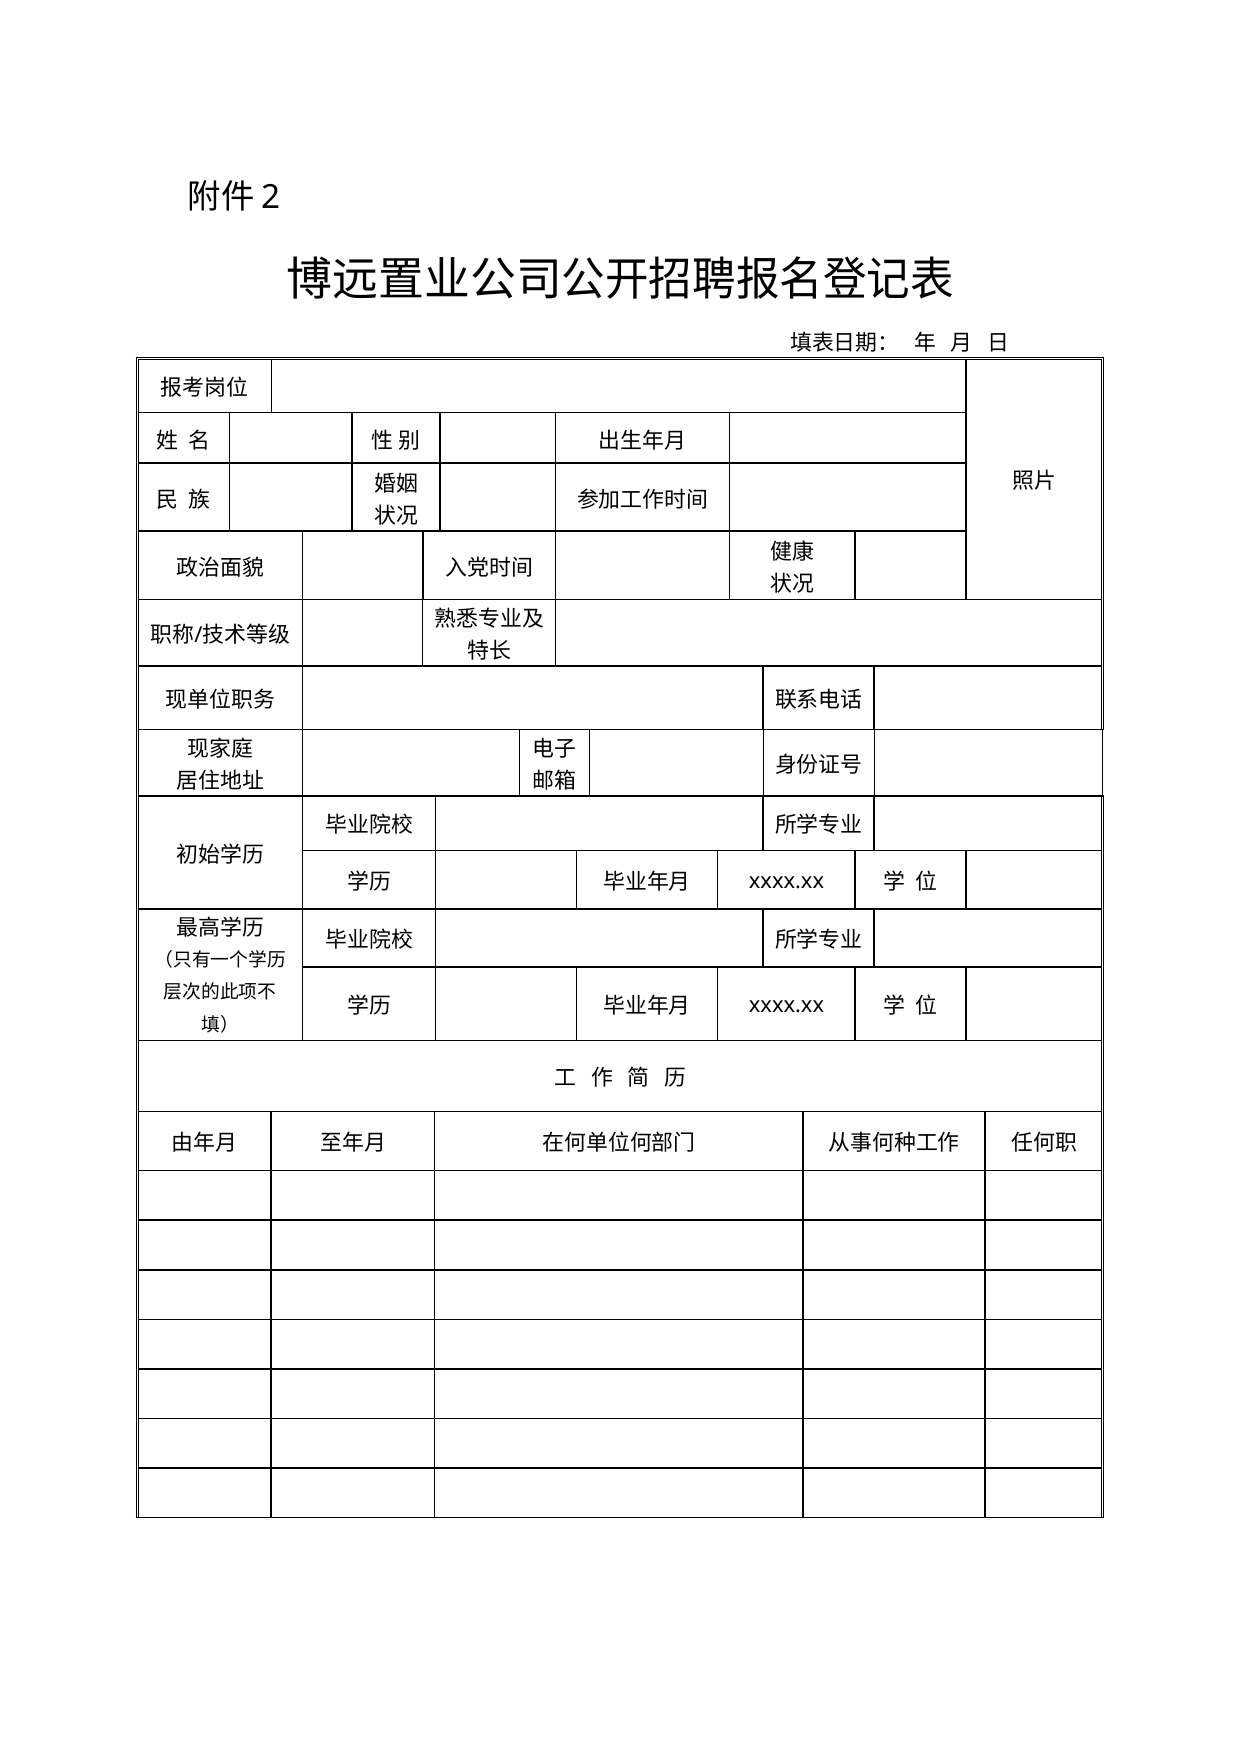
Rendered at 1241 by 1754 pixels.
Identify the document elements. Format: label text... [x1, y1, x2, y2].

table_cell [436, 910, 762, 966]
table_cell [804, 1320, 984, 1368]
table_cell 姓 名 [139, 413, 229, 462]
table_cell [875, 910, 1101, 966]
table_cell 民 族 [139, 464, 229, 530]
table_cell [986, 1171, 1101, 1219]
table_cell [556, 532, 729, 598]
table_cell [435, 1469, 802, 1517]
table_cell [986, 1320, 1101, 1368]
table_cell 在何单位何部门 [435, 1112, 802, 1170]
table_cell 学历 [303, 851, 435, 908]
table_cell [986, 1370, 1101, 1418]
table_cell [804, 1419, 984, 1467]
table_cell 政治面貌 [139, 532, 302, 598]
table_cell [986, 1419, 1101, 1467]
table_cell xxxx.xx [718, 968, 854, 1039]
table_cell 婚姻 状况 [353, 464, 439, 530]
table_cell [303, 730, 519, 795]
table_cell 学 位 [856, 968, 965, 1039]
table_cell [986, 1469, 1101, 1517]
table_cell 毕业院校 [303, 797, 435, 850]
table_header 照片 [967, 360, 1101, 598]
table_cell 工 作 简 历 [139, 1041, 1101, 1111]
table_cell [875, 667, 1101, 729]
table_cell [875, 797, 1101, 850]
table_cell 毕业院校 [303, 910, 435, 966]
table_cell 身份证号 [764, 730, 874, 795]
table_cell [986, 1221, 1101, 1269]
table_cell [986, 1271, 1101, 1318]
text 填表日期： 年 月 日 [187, 324, 1009, 357]
table_cell [435, 1419, 802, 1467]
table_cell [230, 413, 351, 462]
table_cell [303, 667, 762, 729]
table_cell [856, 532, 965, 598]
table_cell [303, 600, 422, 665]
table_cell [435, 1370, 802, 1418]
table_cell 所学专业 [764, 797, 873, 850]
table_cell 性 别 [353, 413, 439, 462]
table_cell [435, 1221, 802, 1269]
table_cell [139, 1419, 270, 1467]
table_cell 现家庭 居住地址 [139, 730, 302, 795]
table_cell [441, 464, 555, 530]
table_cell [804, 1370, 984, 1418]
table_cell [272, 1469, 434, 1517]
table_cell [590, 730, 763, 795]
table_cell [730, 464, 965, 530]
table_cell [436, 797, 762, 850]
table_cell [435, 1271, 802, 1318]
table_cell [272, 1419, 434, 1467]
table_cell 职称/技术等级 [139, 600, 302, 665]
table_cell [139, 1370, 270, 1418]
table_cell [272, 1320, 434, 1368]
table_cell [139, 1271, 270, 1318]
table_cell 出生年月 [556, 413, 729, 462]
table_cell 由年月 [139, 1112, 270, 1170]
table_header 报考岗位 [139, 360, 271, 412]
table_cell xxxx.xx [718, 851, 854, 908]
table_cell 现单位职务 [139, 667, 302, 729]
table_cell [804, 1271, 984, 1318]
table_cell [804, 1469, 984, 1517]
table_cell 所学专业 [764, 910, 873, 966]
table_cell [436, 968, 576, 1039]
table_cell [272, 1271, 434, 1318]
table_cell [303, 532, 422, 598]
table_cell [435, 1171, 802, 1219]
table_cell [139, 1469, 270, 1517]
table_cell 学 位 [856, 851, 965, 908]
table_cell 从事何种工作 [804, 1112, 984, 1170]
table_cell 毕业年月 [577, 968, 717, 1039]
table_header [272, 360, 965, 412]
table_cell [230, 464, 351, 530]
table_cell [272, 1221, 434, 1269]
table_cell 参加工作时间 [556, 464, 729, 530]
table_cell [139, 1320, 270, 1368]
table_cell 健康 状况 [730, 532, 854, 598]
table_cell [875, 730, 1102, 795]
table_cell [804, 1171, 984, 1219]
table_cell [139, 1171, 270, 1219]
table_cell [556, 600, 1101, 665]
text 博远置业公司公开招聘报名登记表 [187, 227, 1053, 324]
table_cell [967, 968, 1101, 1039]
table_cell [804, 1221, 984, 1269]
table_cell 入党时间 [424, 532, 555, 598]
table_cell 电子 邮箱 [520, 730, 589, 795]
table_cell 学历 [303, 968, 435, 1039]
table_cell [139, 1221, 270, 1269]
table_cell 熟悉专业及特长 [423, 600, 555, 665]
table_cell 联系电话 [764, 667, 873, 729]
table_cell [272, 1171, 434, 1219]
table_cell [436, 851, 576, 908]
table_cell [967, 851, 1101, 908]
table_cell 任何职 [986, 1112, 1101, 1170]
table_cell [441, 413, 555, 462]
table_cell 至年月 [272, 1112, 434, 1170]
table_cell 毕业年月 [577, 851, 717, 908]
table_cell 初始学历 [139, 797, 302, 908]
table_cell [272, 1370, 434, 1418]
text 附件2 [187, 162, 1053, 227]
table_cell 最高学历 （只有一个学历层次的此项不填） [139, 910, 302, 1039]
table_cell [435, 1320, 802, 1368]
table_cell [730, 413, 965, 462]
